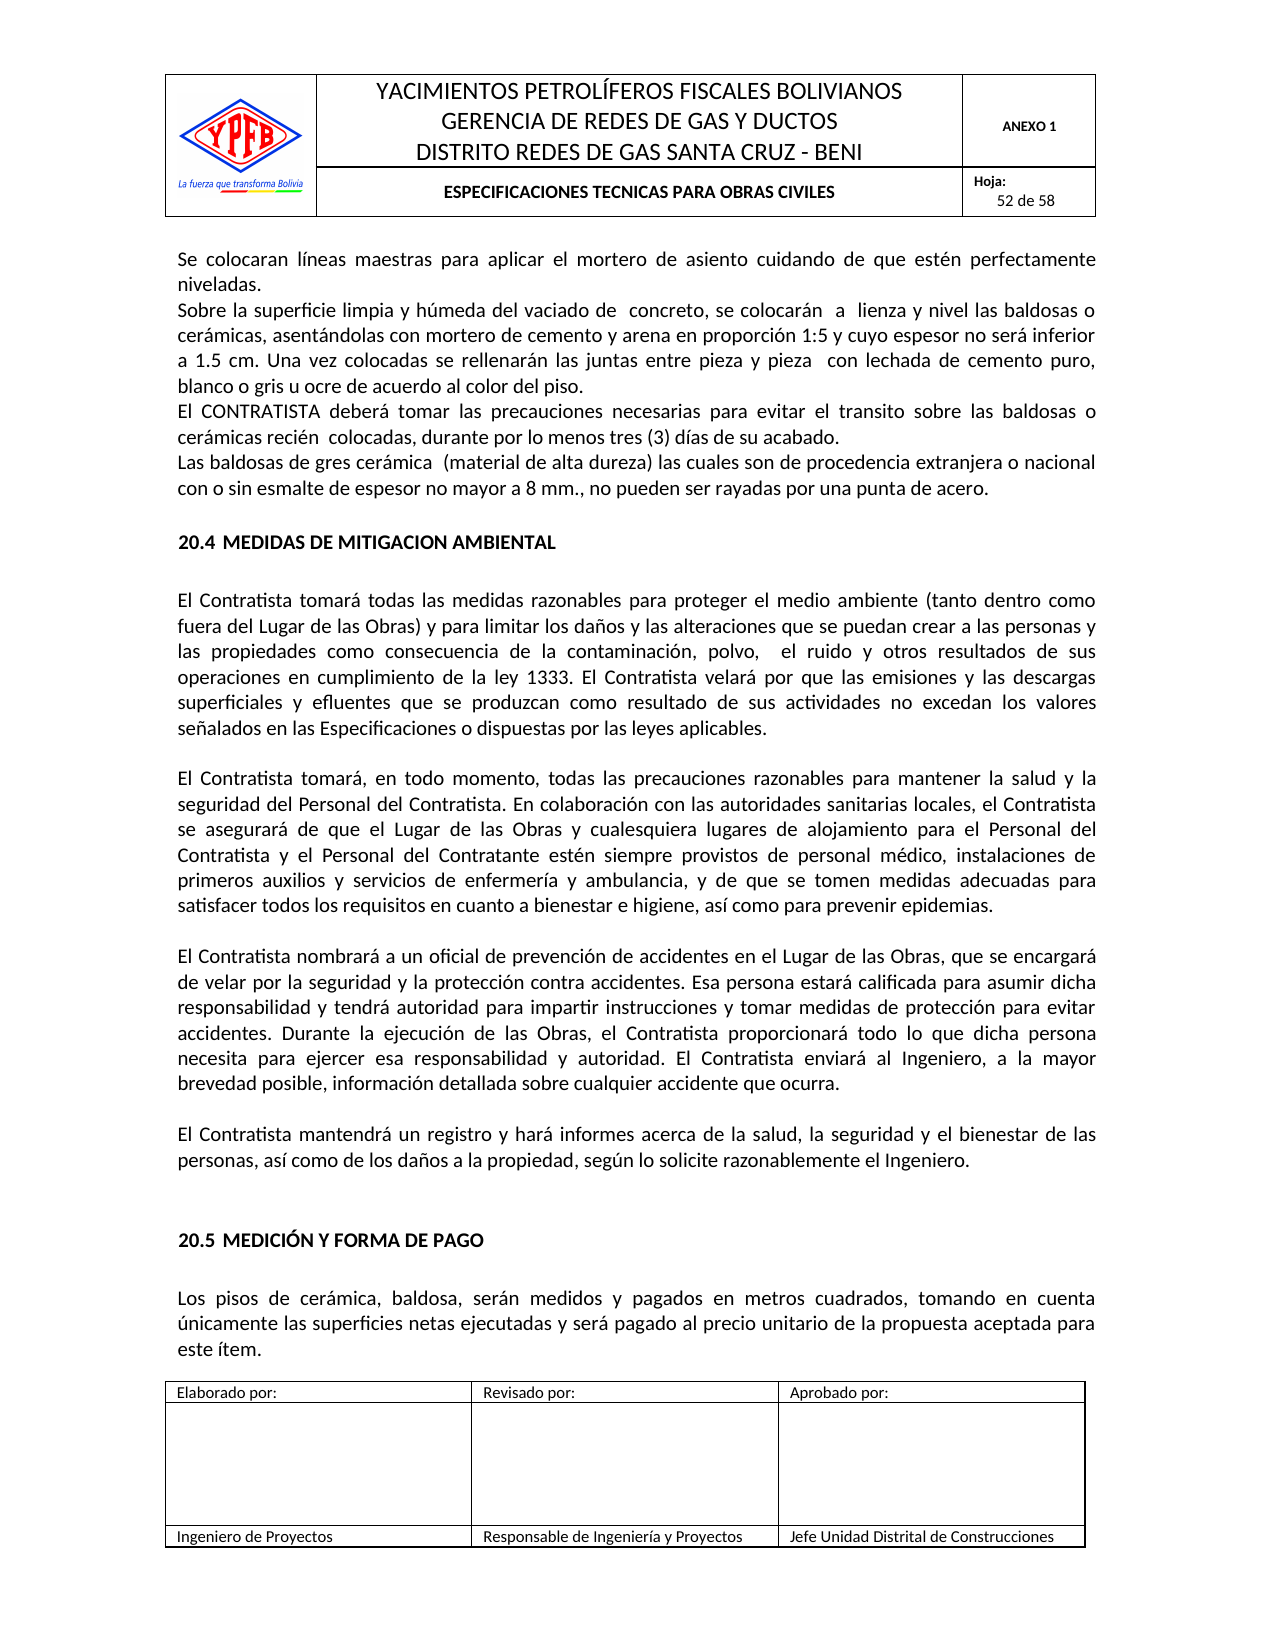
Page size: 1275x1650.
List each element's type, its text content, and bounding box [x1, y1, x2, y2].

picture [176, 93, 304, 198]
text El Contratista tomará, en todo momento, todas las precauciones razonables para mantener la salud y la seguridad del Personal del Contratista. En colaboración con las autoridades sanitarias locales, el Contratista se asegurará de que el Lugar de las Obras y cualesquiera lugares de alojamiento para el Personal del Contratista y el Personal del Contratante estén siempre provistos de personal médico, instalaciones de primeros auxilios y servicios de enfermería y ambulancia, y de que se tomen medidas adecuadas para satisfacer todos los requisitos en cuanto a bienestar e higiene, así como para prevenir epidemias. [177, 766, 1098, 918]
text Se colocaran líneas maestras para aplicar el mortero de asiento cuidando de que estén perfectamente niveladas. [177, 246, 1098, 297]
list MEDICIÓN Y FORMA DE PAGO [178, 1227, 1098, 1252]
text Sobre la superficie limpia y húmeda del vaciado de concreto, se colocarán a lienza y nivel las baldosas o cerámicas, asentándolas con mortero de cemento y arena en proporción 1:5 y cuyo espesor no será inferior a . Una vez colocadas se rellenarán las juntas entre pieza y pieza con lechada de cemento puro, blanco o gris u ocre de acuerdo al color del piso. [177, 297, 1098, 398]
list MEDIDAS DE MITIGACION AMBIENTAL [178, 529, 1098, 555]
text Las baldosas de gres cerámica (material de alta dureza) las cuales son de procedencia extranjera o nacional con o sin esmalte de espesor no mayor a ., no pueden ser rayadas por una punta de acero. [177, 449, 1098, 500]
text Los pisos de cerámica, baldosa, serán medidos y pagados en metros cuadrados, tomando en cuenta únicamente las superficies netas ejecutadas y será pagado al precio unitario de la propuesta aceptada para este ítem. [177, 1285, 1098, 1361]
text El Contratista mantendrá un registro y hará informes acerca de la salud, la seguridad y el bienestar de las personas, así como de los daños a la propiedad, según lo solicite razonablemente el Ingeniero. [177, 1121, 1098, 1172]
text El Contratista tomará todas las medidas razonables para proteger el medio ambiente (tanto dentro como fuera del Lugar de las Obras) y para limitar los daños y las alteraciones que se puedan crear a las personas y las propiedades como consecuencia de la contaminación, polvo, el ruido y otros resultados de sus operaciones en cumplimiento de la ley 1333. El Contratista velará por que las emisiones y las descargas superficiales y efluentes que se produzcan como resultado de sus actividades no excedan los valores señalados en las Especificaciones o dispuestas por las leyes aplicables. [177, 588, 1098, 740]
text El Contratista nombrará a un oficial de prevención de accidentes en el Lugar de las Obras, que se encargará de velar por la seguridad y la protección contra accidentes. Esa persona estará calificada para asumir dicha responsabilidad y tendrá autoridad para impartir instrucciones y tomar medidas de protección para evitar accidentes. Durante la ejecución de las Obras, el Contratista proporcionará todo lo que dicha persona necesita para ejercer esa responsabilidad y autoridad. El Contratista enviará al Ingeniero, a la mayor brevedad posible, información detallada sobre cualquier accidente que ocurra. [177, 943, 1098, 1096]
text El CONTRATISTA deberá tomar las precauciones necesarias para evitar el transito sobre las baldosas o cerámicas recién colocadas, durante por lo menos tres (3) días de su acabado. [177, 398, 1098, 449]
